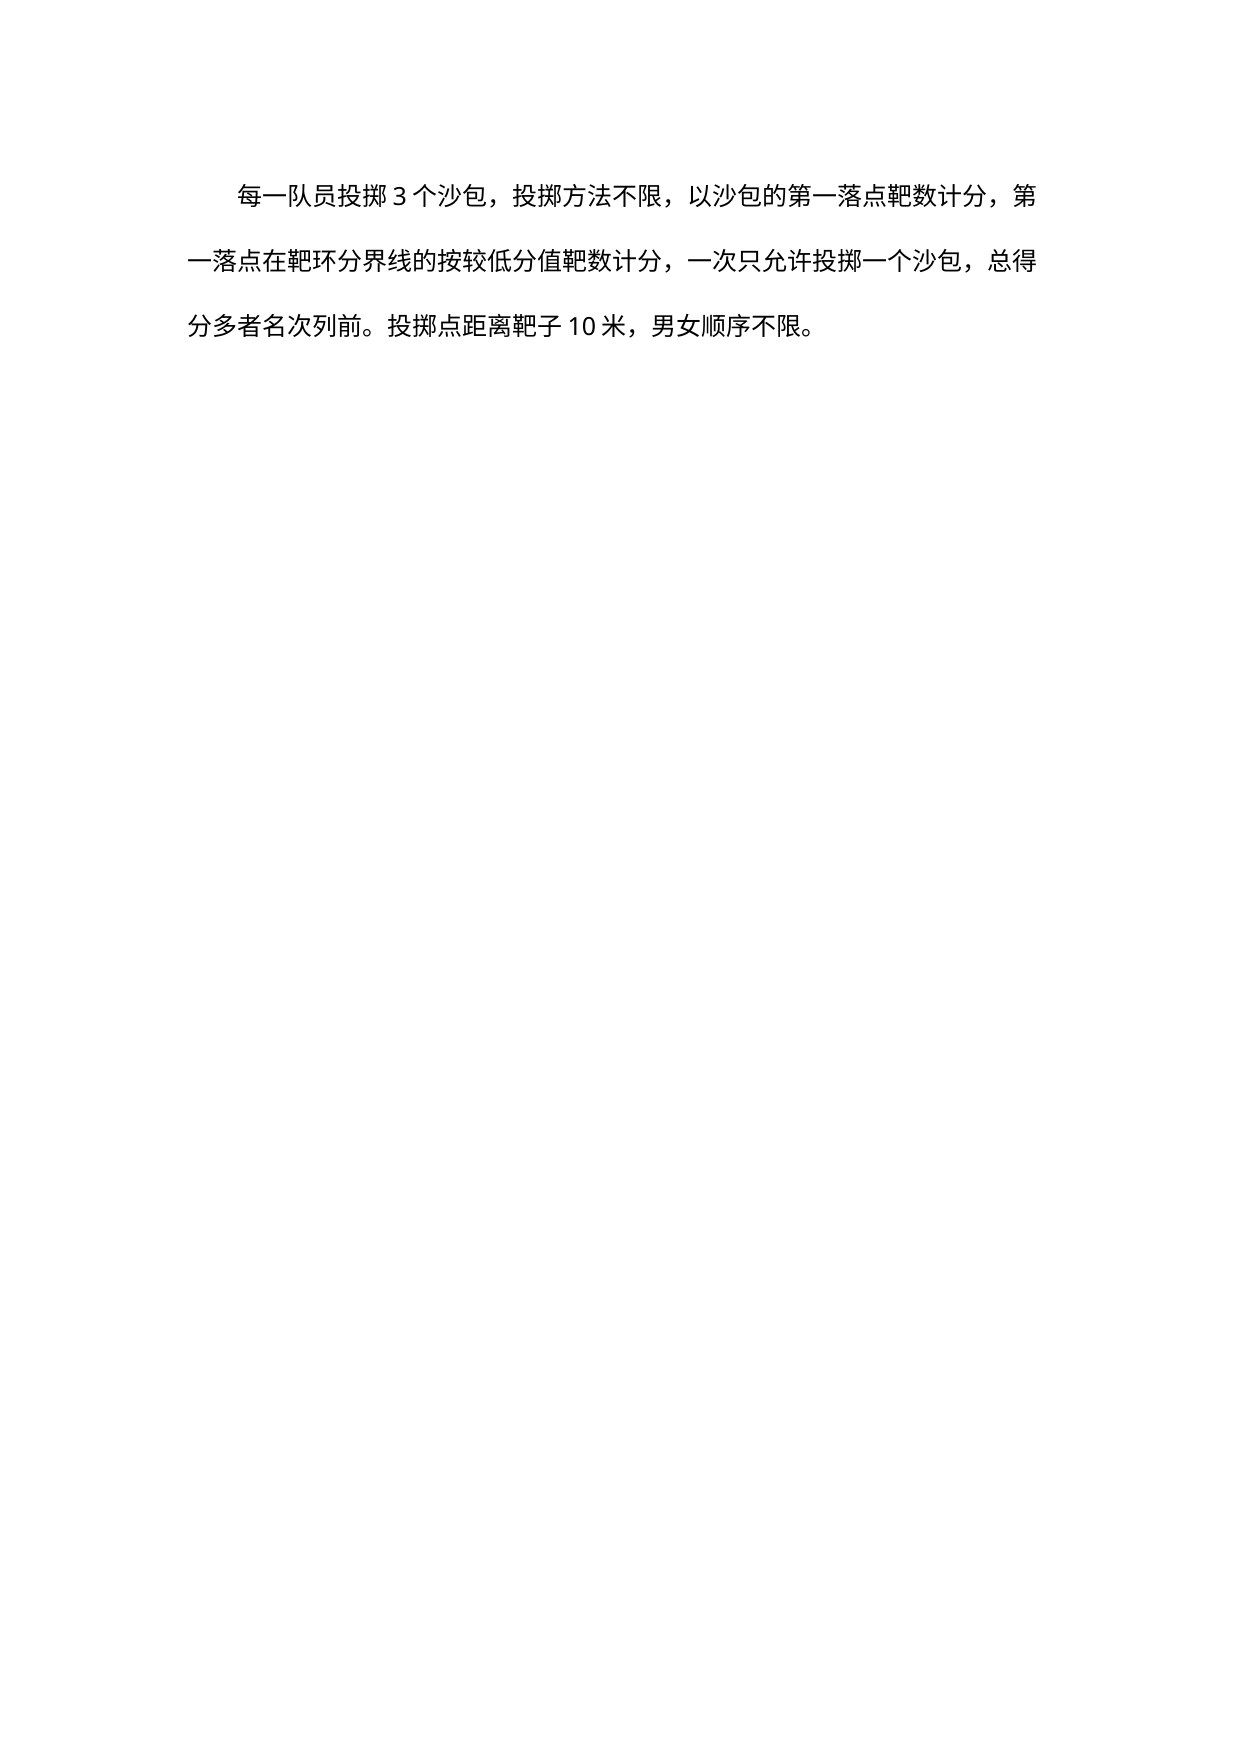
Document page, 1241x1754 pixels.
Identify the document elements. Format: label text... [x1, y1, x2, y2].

text 每一队员投掷3个沙包，投掷方法不限，以沙包的第一落点靶数计分，第一落点在靶环分界线的按较低分值靶数计分，一次只允许投掷一个沙包，总得分多者名次列前。投掷点距离靶子10米，男女顺序不限。 [187, 162, 1053, 357]
